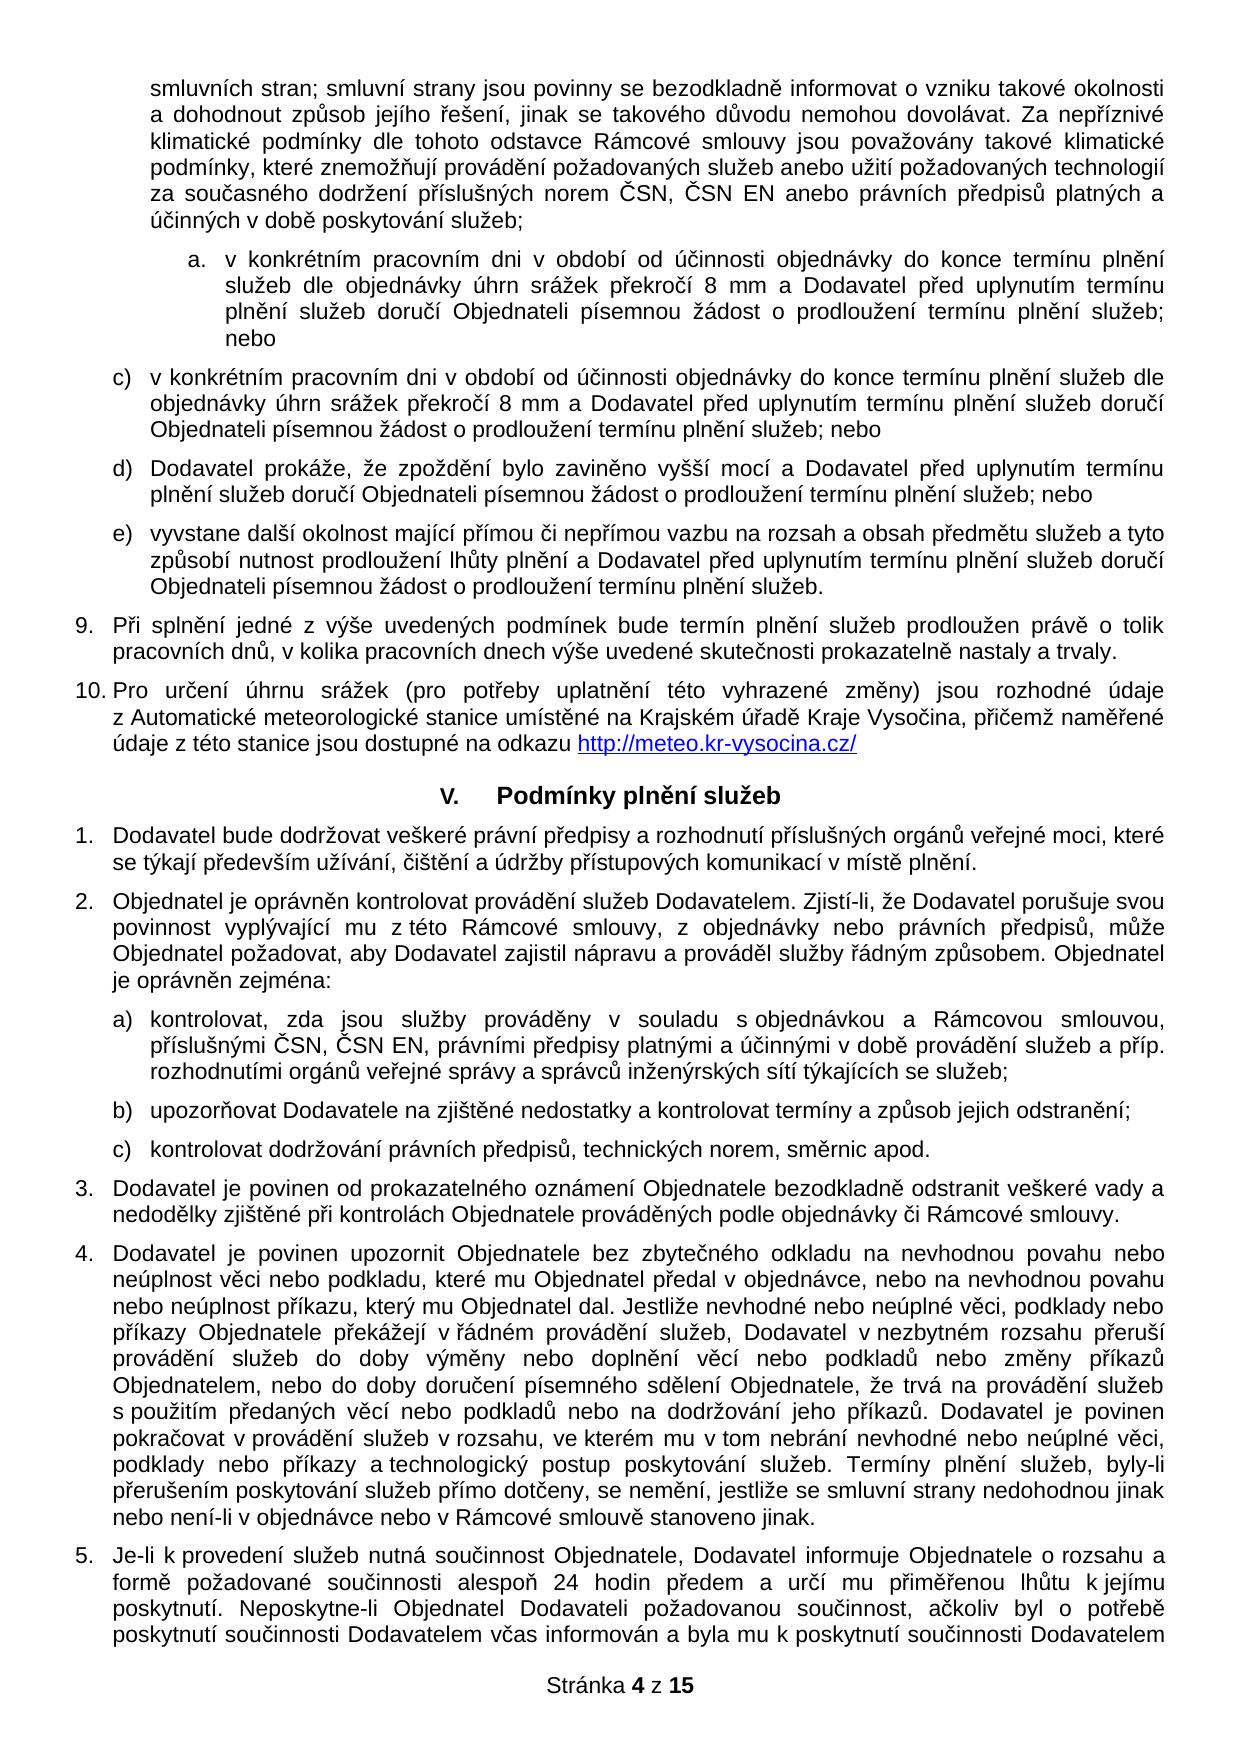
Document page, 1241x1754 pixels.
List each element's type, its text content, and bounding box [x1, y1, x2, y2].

list Dodavatel bude dodržovat veškeré právní předpisy a rozhodnutí příslušných orgánů veřejné moci, které se týkají především užívání, čištění a údržby přístupových komunikací v místě plnění. [75, 822, 1165, 875]
subtitle Podmínky plnění služeb [75, 781, 1165, 810]
list v konkrétním pracovním dni v období od účinnosti objednávky do konce termínu plnění služeb dle objednávky úhrn srážek překročí 8 mm a Dodavatel před uplynutím termínu plnění služeb doručí Objednateli písemnou žádost o prodloužení termínu plnění služeb; nebo [187, 246, 1165, 351]
list Pro určení úhrnu srážek (pro potřeby uplatnění této vyhrazené změny) jsou rozhodné údaje z Automatické meteorologické stanice umístěné na Krajském úřadě Kraje Vysočina, přičemž naměřené údaje z této stanice jsou dostupné na odkazu http://meteo.kr-vysocina.cz/ [75, 677, 1165, 756]
list kontrolovat dodržování právních předpisů, technických norem, směrnic apod. [112, 1136, 1165, 1162]
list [75, 1542, 1165, 1648]
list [112, 75, 1165, 233]
list Při splnění jedné z výše uvedených podmínek bude termín plnění služeb prodloužen právě o tolik pracovních dnů, v kolika pracovních dnech výše uvedené skutečnosti prokazatelně nastaly a trvaly. [75, 612, 1165, 664]
list kontrolovat, zda jsou služby prováděny v souladu s objednávkou a Rámcovou smlouvou, příslušnými ČSN, ČSN EN, právními předpisy platnými a účinnými v době provádění služeb a příp. rozhodnutími orgánů veřejné správy a správců inženýrských sítí týkajících se služeb; [112, 1006, 1165, 1084]
list Dodavatel je povinen od prokazatelného oznámení Objednatele bezodkladně odstranit veškeré vady a nedodělky zjištěné při kontrolách Objednatele prováděných podle objednávky či Rámcové smlouvy. [75, 1175, 1165, 1227]
list upozorňovat Dodavatele na zjištěné nedostatky a kontrolovat termíny a způsob jejich odstranění; [112, 1097, 1165, 1123]
list Dodavatel je povinen upozornit Objednatele bez zbytečného odkladu na nevhodnou povahu nebo neúplnost věci nebo podkladu, které mu Objednatel předal v objednávce, nebo na nevhodnou povahu nebo neúplnost příkazu, který mu Objednatel dal. Jestliže nevhodné nebo neúplné věci, podklady nebo příkazy Objednatele překážejí v řádném provádění služeb, Dodavatel v nezbytném rozsahu přeruší provádění služeb do doby výměny nebo doplnění věcí nebo podkladů nebo změny příkazů Objednatelem, nebo do doby doručení písemného sdělení Objednatele, že trvá na provádění služeb s použitím předaných věcí nebo podkladů nebo na dodržování jeho příkazů. Dodavatel je povinen pokračovat v provádění služeb v rozsahu, ve kterém mu v tom nebrání nevhodné nebo neúplné věci, podklady nebo příkazy a technologický postup poskytování služeb. Termíny plnění služeb, byly-li přerušením poskytování služeb přímo dotčeny, se nemění, jestliže se smluvní strany nedohodnou jinak nebo není-li v objednávce nebo v Rámcové smlouvě stanoveno jinak. [75, 1240, 1165, 1530]
list Dodavatel prokáže, že zpoždění bylo zaviněno vyšší mocí a Dodavatel před uplynutím termínu plnění služeb doručí Objednateli písemnou žádost o prodloužení termínu plnění služeb; nebo [112, 455, 1165, 508]
list vyvstane další okolnost mající přímou či nepřímou vazbu na rozsah a obsah předmětu služeb a tyto způsobí nutnost prodloužení lhůty plnění a Dodavatel před uplynutím termínu plnění služeb doručí Objednateli písemnou žádost o prodloužení termínu plnění služeb. [112, 520, 1165, 599]
list v konkrétním pracovním dni v období od účinnosti objednávky do konce termínu plnění služeb dle objednávky úhrn srážek překročí 8 mm a Dodavatel před uplynutím termínu plnění služeb doručí Objednateli písemnou žádost o prodloužení termínu plnění služeb; nebo [112, 363, 1165, 443]
list Objednatel je oprávněn kontrolovat provádění služeb Dodavatelem. Zjistí-li, že Dodavatel porušuje svou povinnost vyplývající mu z této Rámcové smlouvy, z objednávky nebo právních předpisů, může Objednatel požadovat, aby Dodavatel zajistil nápravu a prováděl služby řádným způsobem. Objednatel je oprávněn zejména: [75, 888, 1165, 993]
